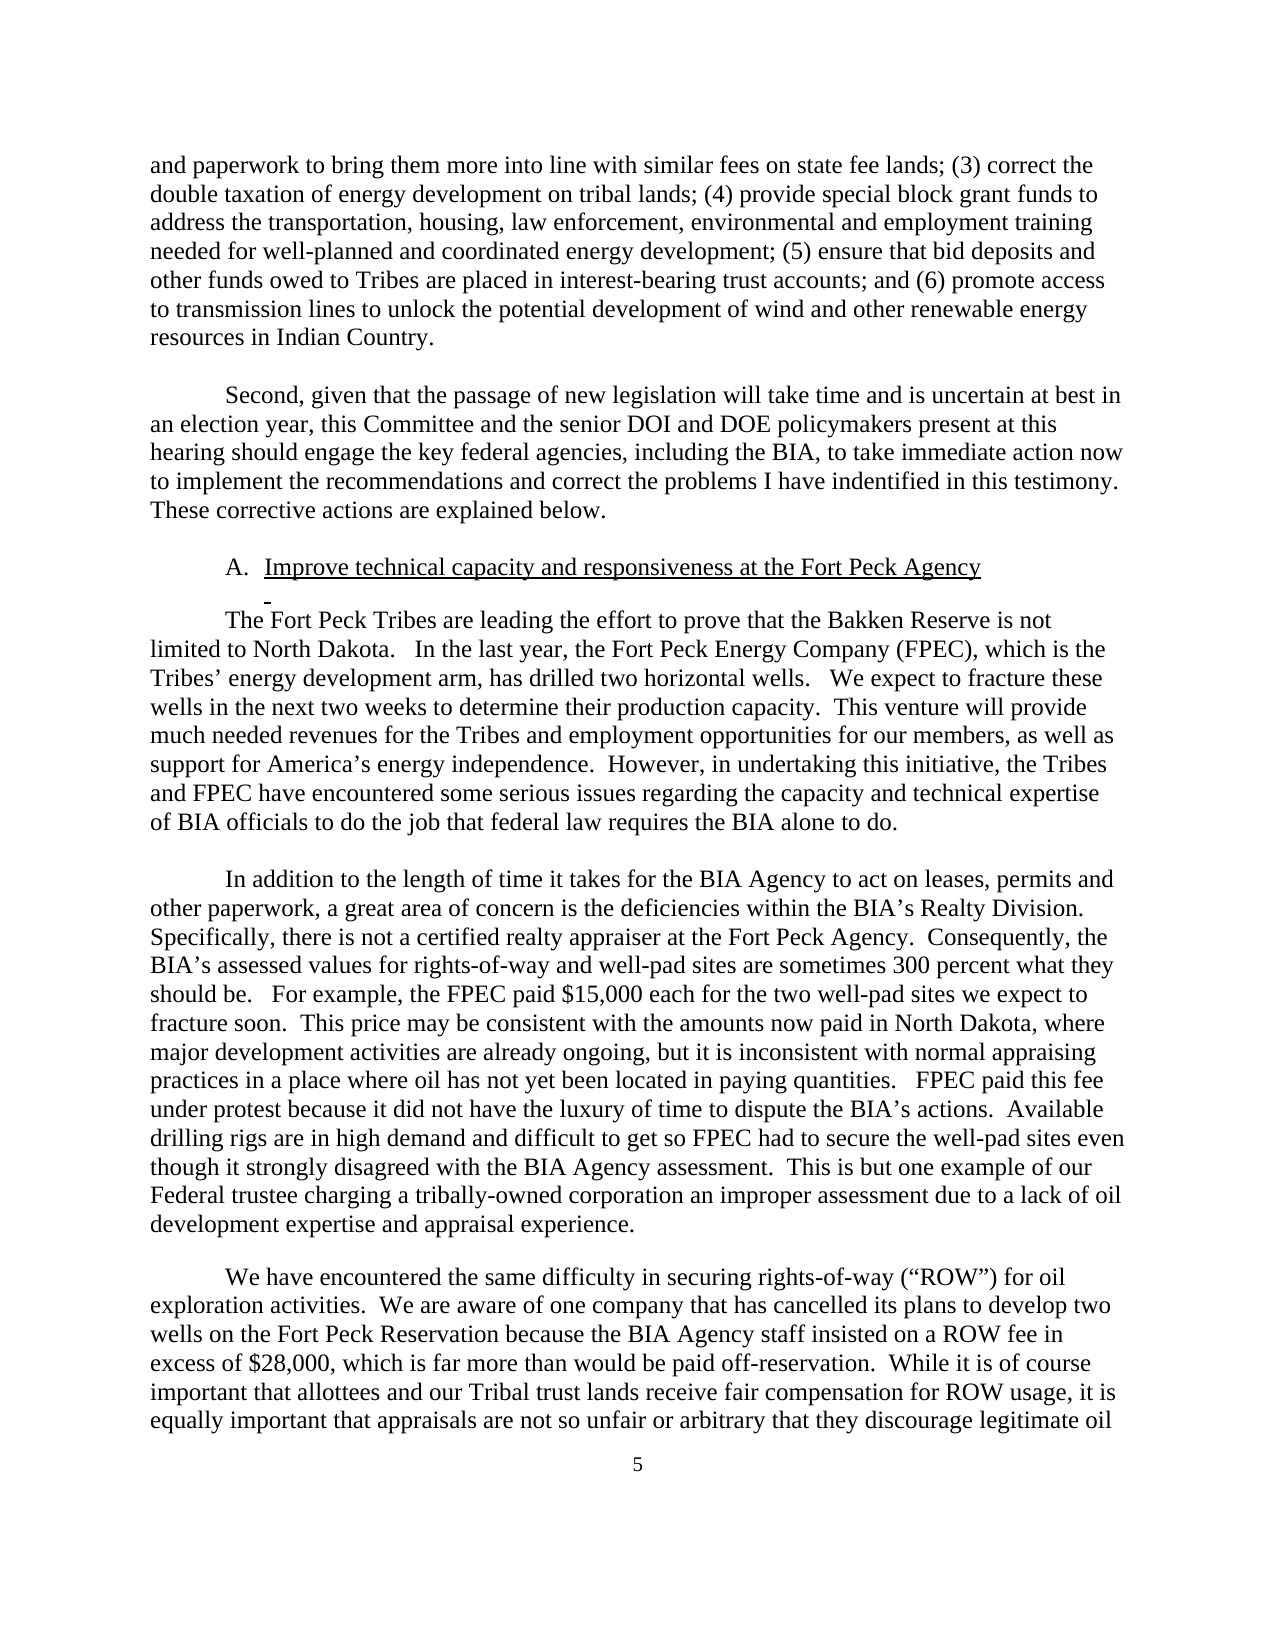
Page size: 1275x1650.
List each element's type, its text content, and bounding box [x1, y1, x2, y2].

list Improve technical capacity and responsiveness at the Fort Peck Agency [225, 552, 1125, 581]
text The Fort Peck Tribes are leading the effort to prove that the Bakken Reserve is not limited to North Dakota. In the last year, the Fort Peck Energy Company (FPEC), which is the Tribes’ energy development arm, has drilled two horizontal wells. We expect to fracture these wells in the next two weeks to determine their production capacity. This venture will provide much needed revenues for the Tribes and employment opportunities for our members, as well as support for America’s energy independence. However, in undertaking this initiative, the Tribes and FPEC have encountered some serious issues regarding the capacity and technical expertise of BIA officials to do the job that federal law requires the BIA alone to do. [150, 605, 1125, 835]
text In addition to the length of time it takes for the BIA Agency to act on leases, permits and other paperwork, a great area of concern is the deficiencies within the BIA’s Realty Division. Specifically, there is not a certified realty appraiser at the Fort Peck Agency. Consequently, the BIA’s assessed values for rights-of-way and well-pad sites are sometimes 300 percent what they should be. For example, the FPEC paid $15,000 each for the two well-pad sites we expect to fracture soon. This price may be consistent with the amounts now paid in North Dakota, where major development activities are already ongoing, but it is inconsistent with normal appraising practices in a place where oil has not yet been located in paying quantities. FPEC paid this fee under protest because it did not have the luxury of time to dispute the BIA’s actions. Available drilling rigs are in high demand and difficult to get so FPEC had to secure the well-pad sites even though it strongly disagreed with the BIA Agency assessment. This is but one example of our Federal trustee charging a tribally-owned corporation an improper assessment due to a lack of oil development expertise and appraisal experience. [150, 864, 1125, 1238]
text Second, given that the passage of new legislation will take time and is uncertain at best in an election year, this Committee and the senior DOI and DOE policymakers present at this hearing should engage the key federal agencies, including the BIA, to take immediate action now to implement the recommendations and correct the problems I have indentified in this testimony. These corrective actions are explained below. [150, 380, 1125, 524]
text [150, 1262, 1125, 1434]
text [150, 150, 1125, 351]
